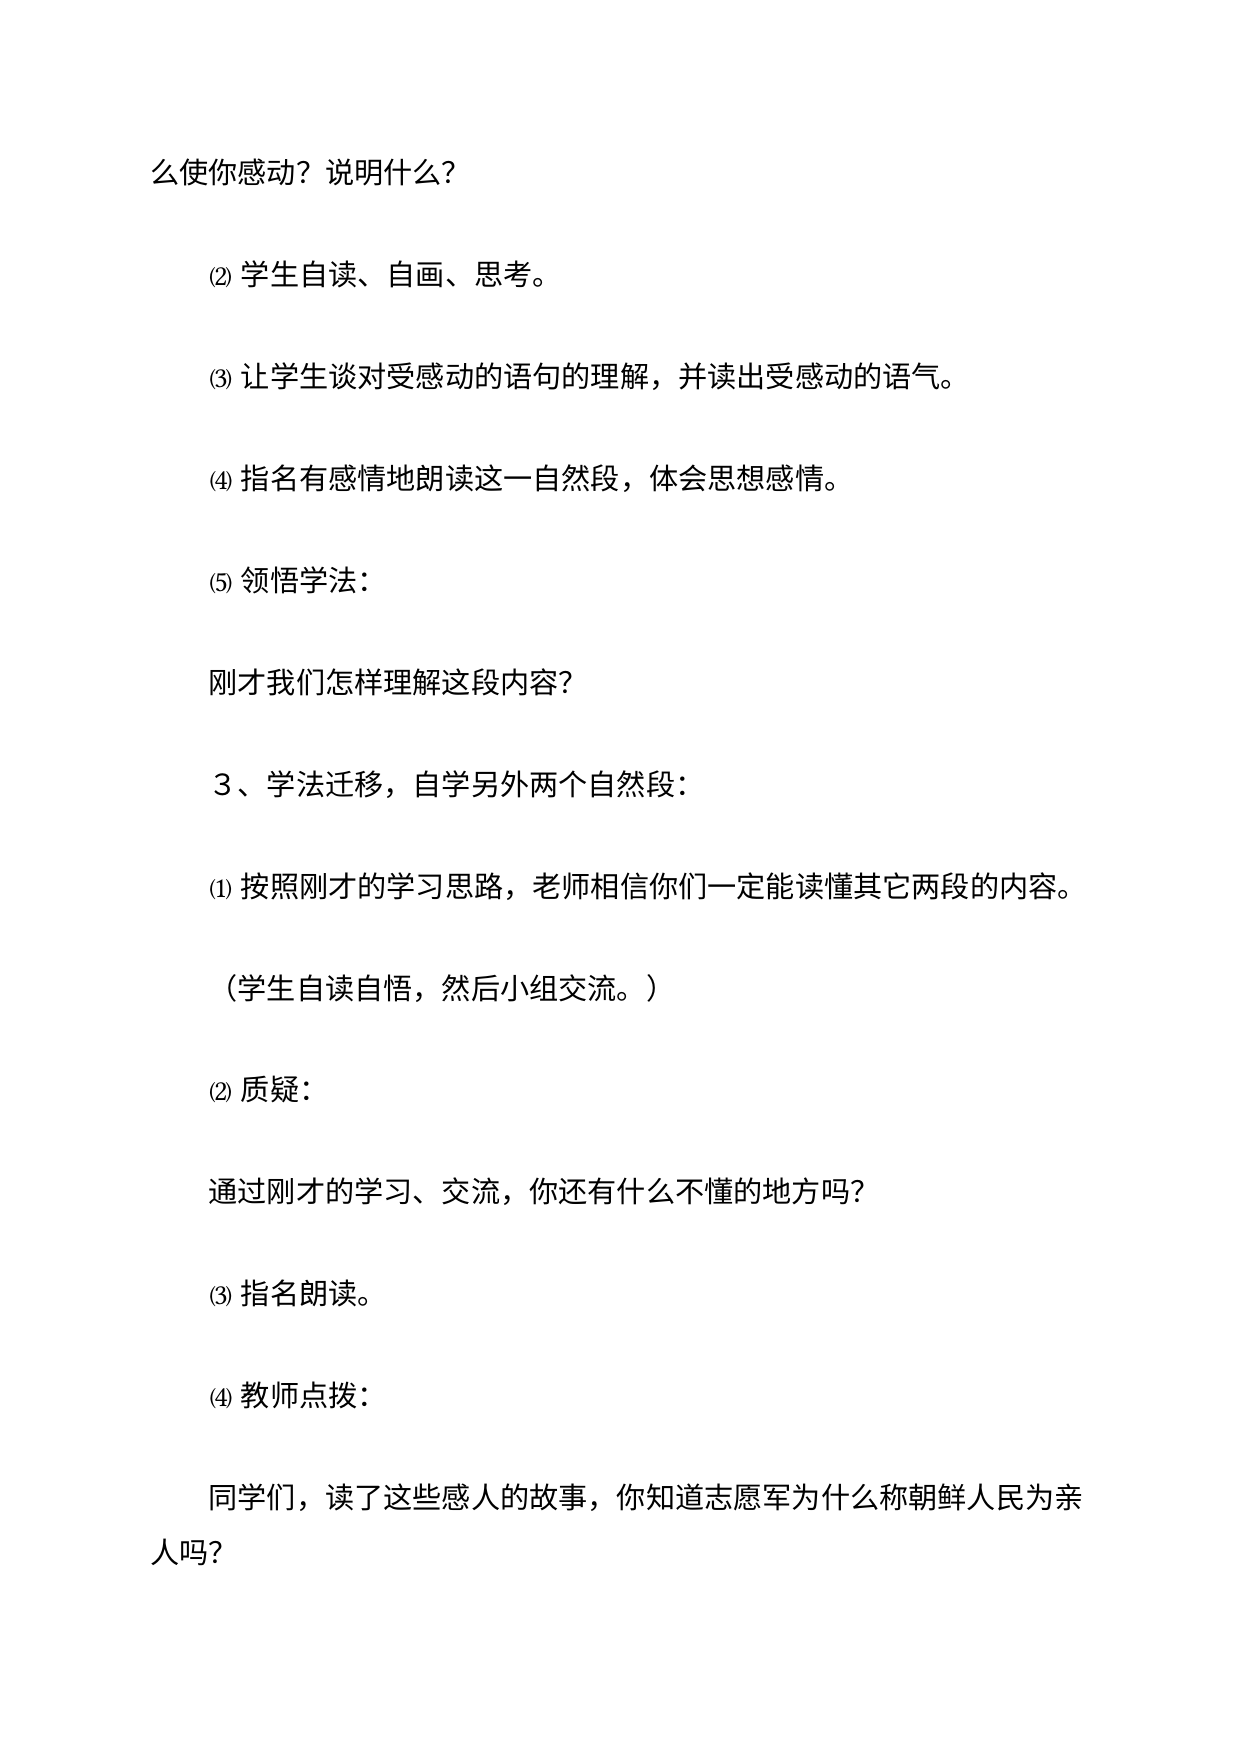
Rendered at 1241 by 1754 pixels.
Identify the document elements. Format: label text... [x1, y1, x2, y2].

text 刚才我们怎样理解这段内容？ [150, 660, 1090, 702]
text ⑵ 学生自读、自画、思考。 [150, 252, 1090, 294]
text ⑷ 指名有感情地朗读这一自然段，体会思想感情。 [150, 456, 1090, 498]
text ⑵ 质疑： [150, 1067, 1090, 1109]
text ３、学法迁移，自学另外两个自然段： [150, 761, 1090, 804]
text 同学们，读了这些感人的故事，你知道志愿军为什么称朝鲜人民为亲人吗？ [150, 1475, 1090, 1572]
text ⑶ 指名朗读。 [150, 1271, 1090, 1313]
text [150, 150, 1090, 192]
text 通过刚才的学习、交流，你还有什么不懂的地方吗？ [150, 1169, 1090, 1211]
text ⑴ 按照刚才的学习思路，老师相信你们一定能读懂其它两段的内容。 [150, 863, 1090, 906]
text ⑷ 教师点拨： [150, 1373, 1090, 1415]
text ⑶ 让学生谈对受感动的语句的理解，并读出受感动的语气。 [150, 354, 1090, 396]
text ⑸ 领悟学法： [150, 558, 1090, 600]
text （学生自读自悟，然后小组交流。） [150, 965, 1090, 1007]
